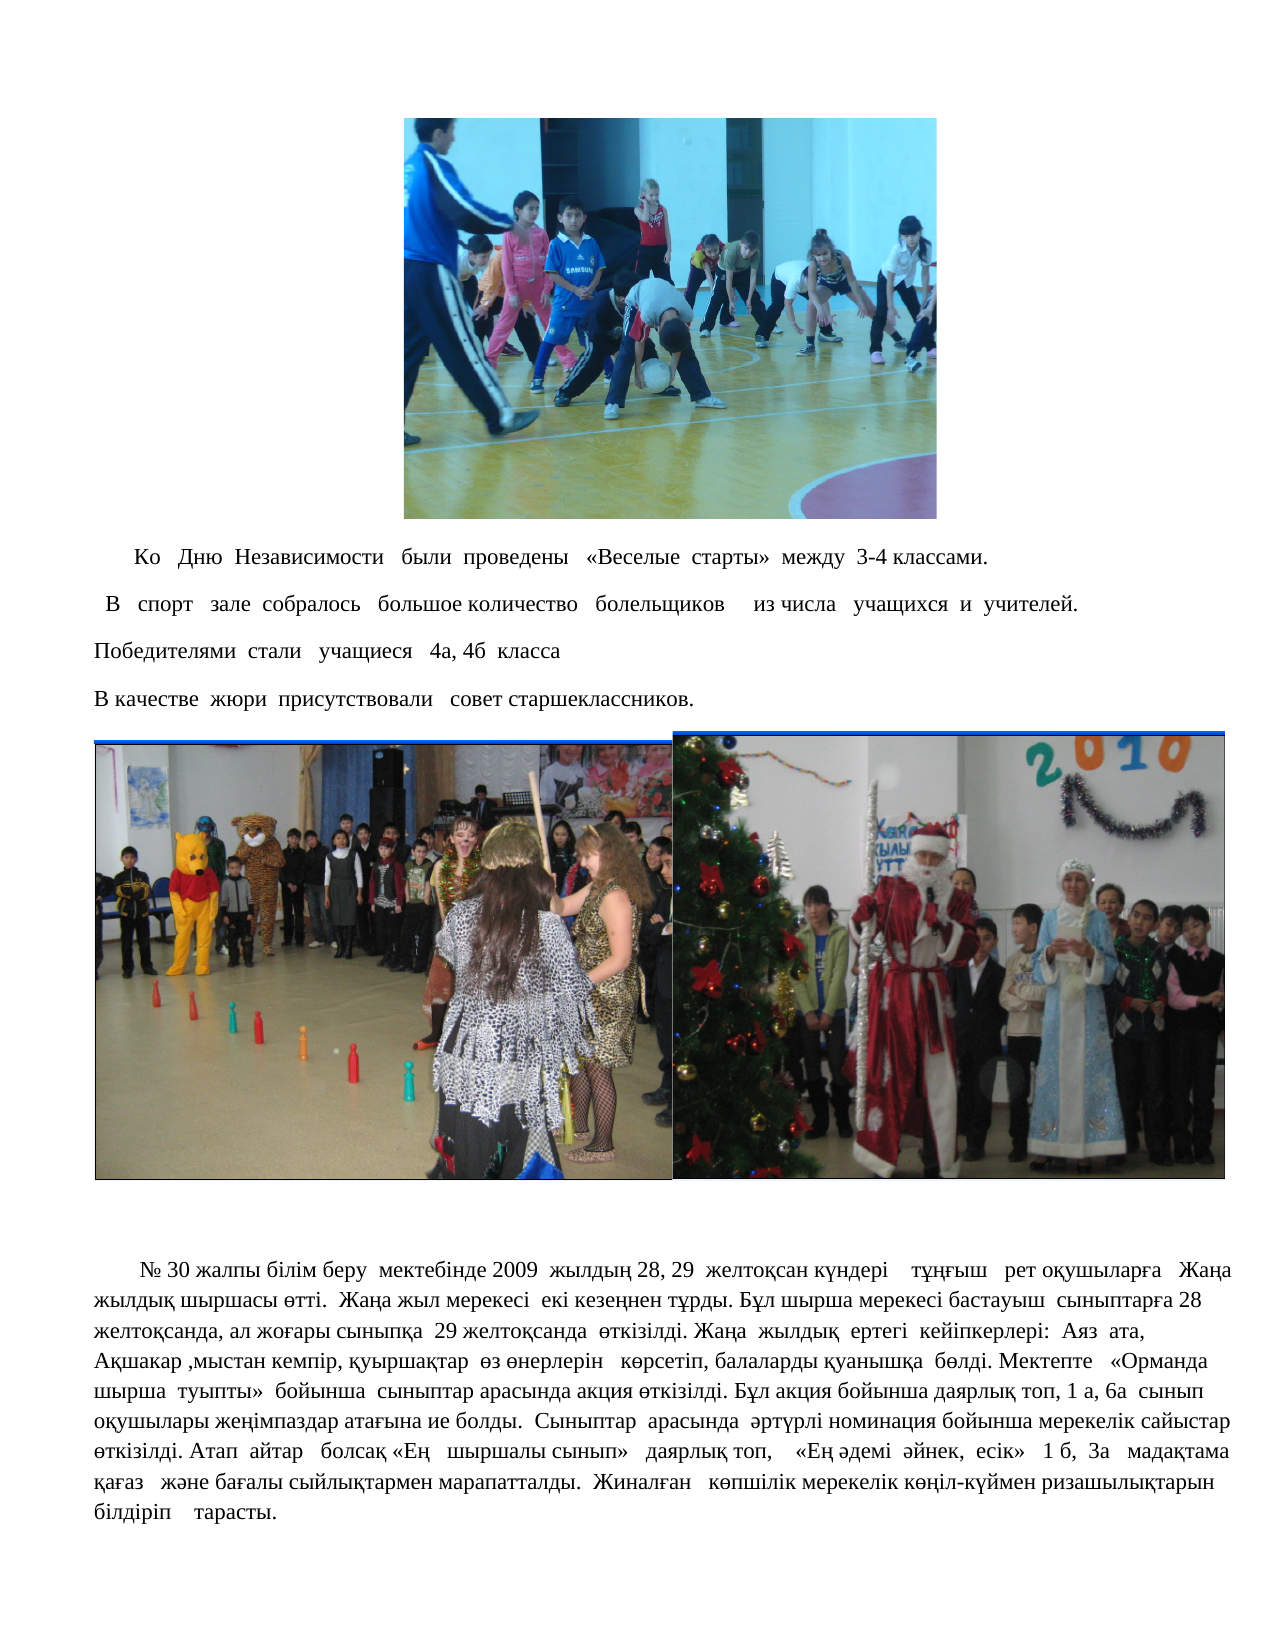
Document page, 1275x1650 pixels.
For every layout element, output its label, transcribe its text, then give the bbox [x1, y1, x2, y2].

text Ко Дню Независимости были проведены «Веселые старты» между 3-4 классами. [94, 543, 1247, 569]
picture [93, 731, 1225, 1181]
text В спорт зале собралось большое количество болельщиков из числа учащихся и учителей. [94, 590, 1247, 617]
text Победителями стали учащиеся 4а, 4б класса [94, 637, 1247, 664]
picture [403, 118, 937, 519]
text № 30 жалпы білім беру мектебінде 2009 жылдың 28, 29 желтоқсан күндері тұңғыш рет оқушыларға Жаңа жылдық шыршасы өтті. Жаңа жыл мерекесі екі кезеңнен тұрды. Бұл шырша мерекесі бастауыш сыныптарға 28 желтоқсанда, ал жоғары сыныпқа 29 желтоқсанда өткізілді. Жаңа жылдық ертегі кейіпкерлері: Аяз ата, Ақшакар ,мыстан кемпір, қуыршақтар өз өнерлерін көрсетіп, балаларды қуанышқа бөлді. Мектепте «Орманда шырша туыпты» бойынша сыныптар арасында акция өткізілді. Бұл акция бойынша даярлық топ, 1 а, 6а сынып оқушылары жеңімпаздар атағына ие болды. Сыныптар арасында әртүрлі номинация бойынша мерекелік сайыстар өткізілді. Атап айтар болсақ «Ең шыршалы сынып» даярлық топ, «Ең әдемі әйнек, есік» 1 б, 3а мадақтама қағаз және бағалы сыйлықтармен марапатталды. Жиналған көпшілік мерекелік көңіл-күймен ризашылықтарын білдіріп тарасты. [94, 1256, 1247, 1524]
text В качестве жюри присутствовали совет старшеклассников. [94, 685, 1247, 711]
